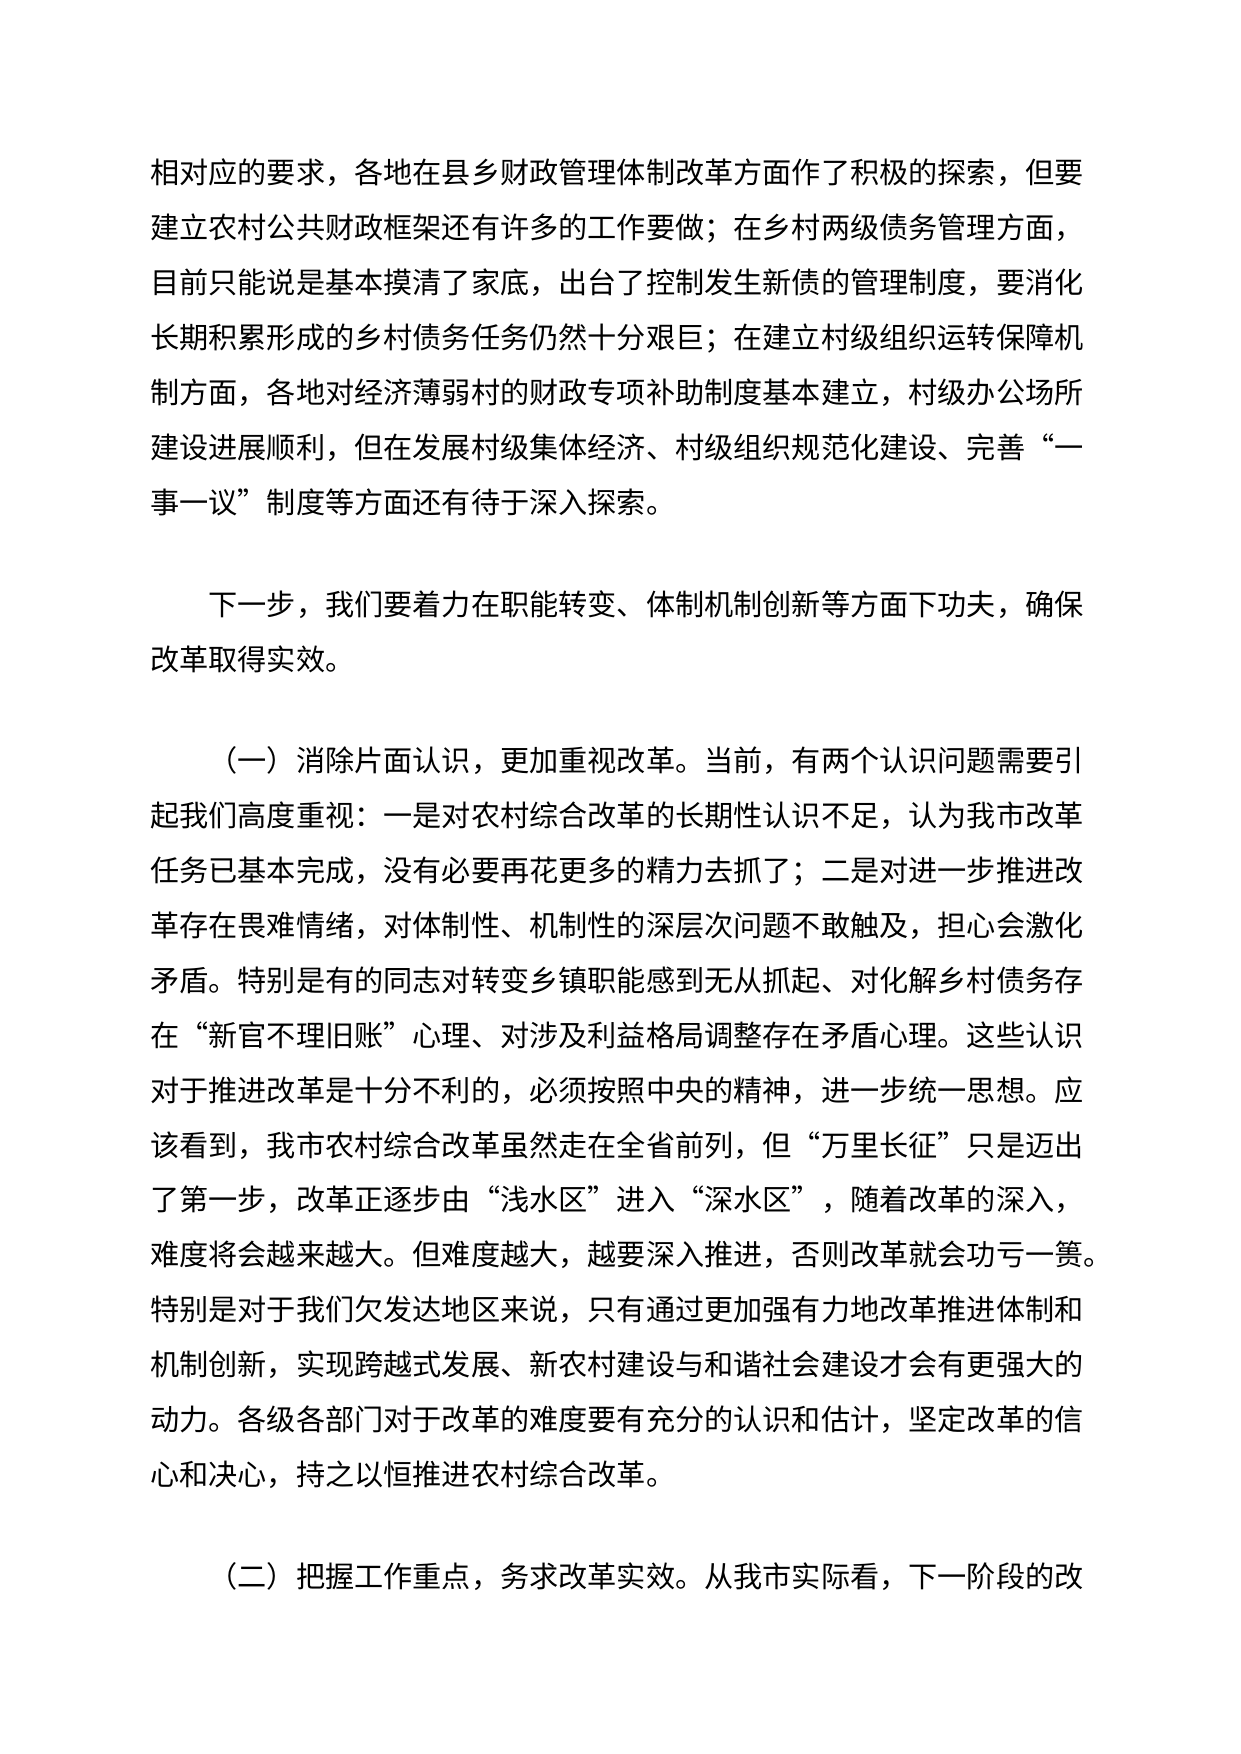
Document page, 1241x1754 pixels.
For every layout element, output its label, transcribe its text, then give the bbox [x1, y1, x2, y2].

text （一）消除片面认识，更加重视改革。当前，有两个认识问题需要引起我们高度重视：一是对农村综合改革的长期性认识不足，认为我市改革任务已基本完成，没有必要再花更多的精力去抓了；二是对进一步推进改革存在畏难情绪，对体制性、机制性的深层次问题不敢触及，担心会激化矛盾。特别是有的同志对转变乡镇职能感到无从抓起、对化解乡村债务存在“新官不理旧账”心理、对涉及利益格局调整存在矛盾心理。这些认识对于推进改革是十分不利的，必须按照中央的精神，进一步统一思想。应该看到，我市农村综合改革虽然走在全省前列，但“万里长征”只是迈出了第一步，改革正逐步由“浅水区”进入“深水区”，随着改革的深入，难度将会越来越大。但难度越大，越要深入推进，否则改革就会功亏一篑。特别是对于我们欠发达地区来说，只有通过更加强有力地改革推进体制和机制创新，实现跨越式发展、新农村建设与和谐社会建设才会有更强大的动力。各级各部门对于改革的难度要有充分的认识和估计，坚定改革的信心和决心，持之以恒推进农村综合改革。 [150, 738, 1090, 1494]
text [150, 1553, 1090, 1596]
text 下一步，我们要着力在职能转变、体制机制创新等方面下功夫，确保改革取得实效。 [150, 581, 1090, 678]
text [150, 150, 1090, 522]
